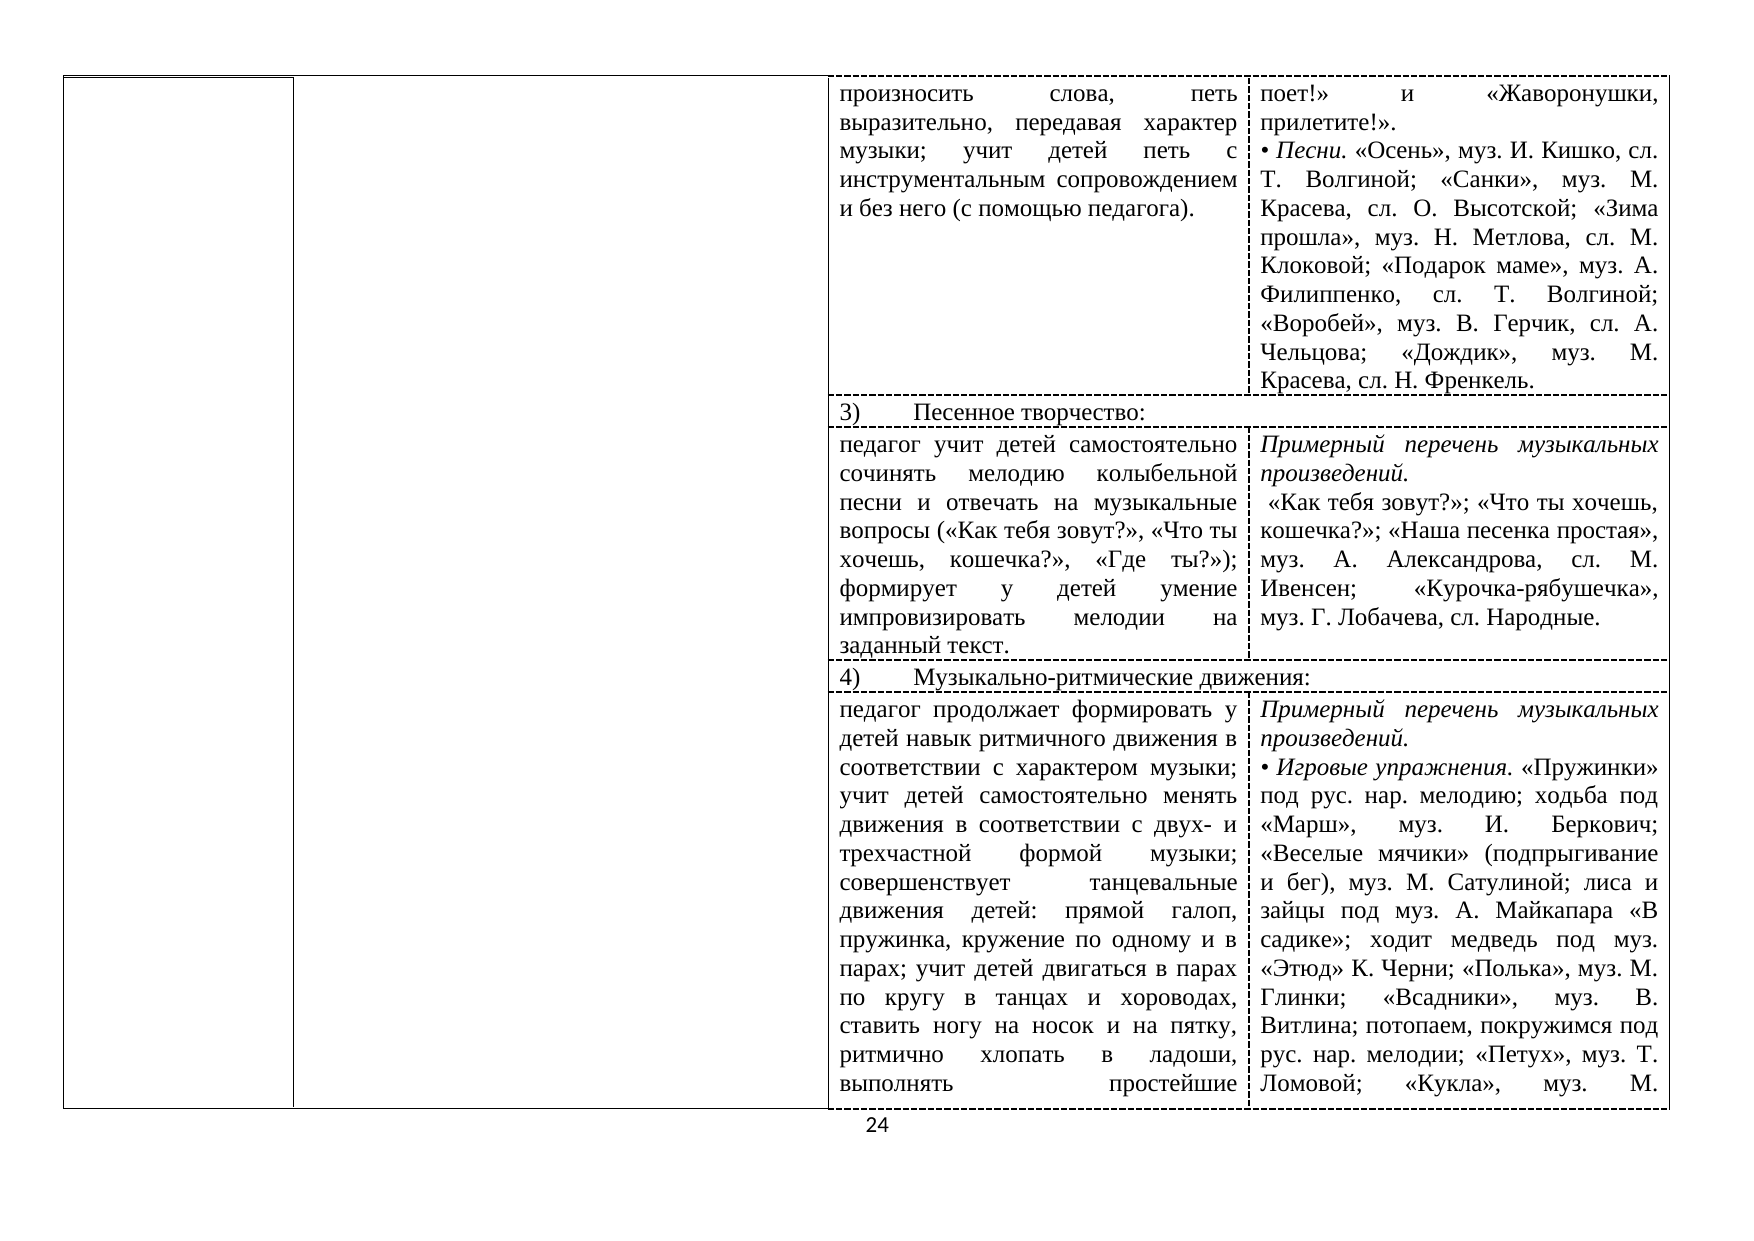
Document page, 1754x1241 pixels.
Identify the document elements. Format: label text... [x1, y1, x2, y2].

table_cell 3) Песенное творчество: [829, 394, 1669, 426]
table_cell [828, 75, 1249, 394]
table_cell Примерный перечень музыкальных произведений. «Как тебя зовут?»; «Что ты хочешь, кошечка?»; «Наша песенка простая», муз. А. Александрова, сл. М. Ивенсен; «Курочка-рябушечка», муз. Г. Лобачева, сл. Народные. [1249, 426, 1669, 659]
table_cell 4) Музыкально-ритмические движения: [829, 659, 1669, 691]
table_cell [829, 691, 1249, 1108]
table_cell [1249, 691, 1669, 1108]
table_cell педагог учит детей самостоятельно сочинять мелодию колыбельной песни и отвечать на музыкальные вопросы («Как тебя зовут?», «Что ты хочешь, кошечка?», «Где ты?»); формирует у детей умение импровизировать мелодии на заданный текст. [829, 426, 1249, 659]
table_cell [1249, 75, 1669, 394]
